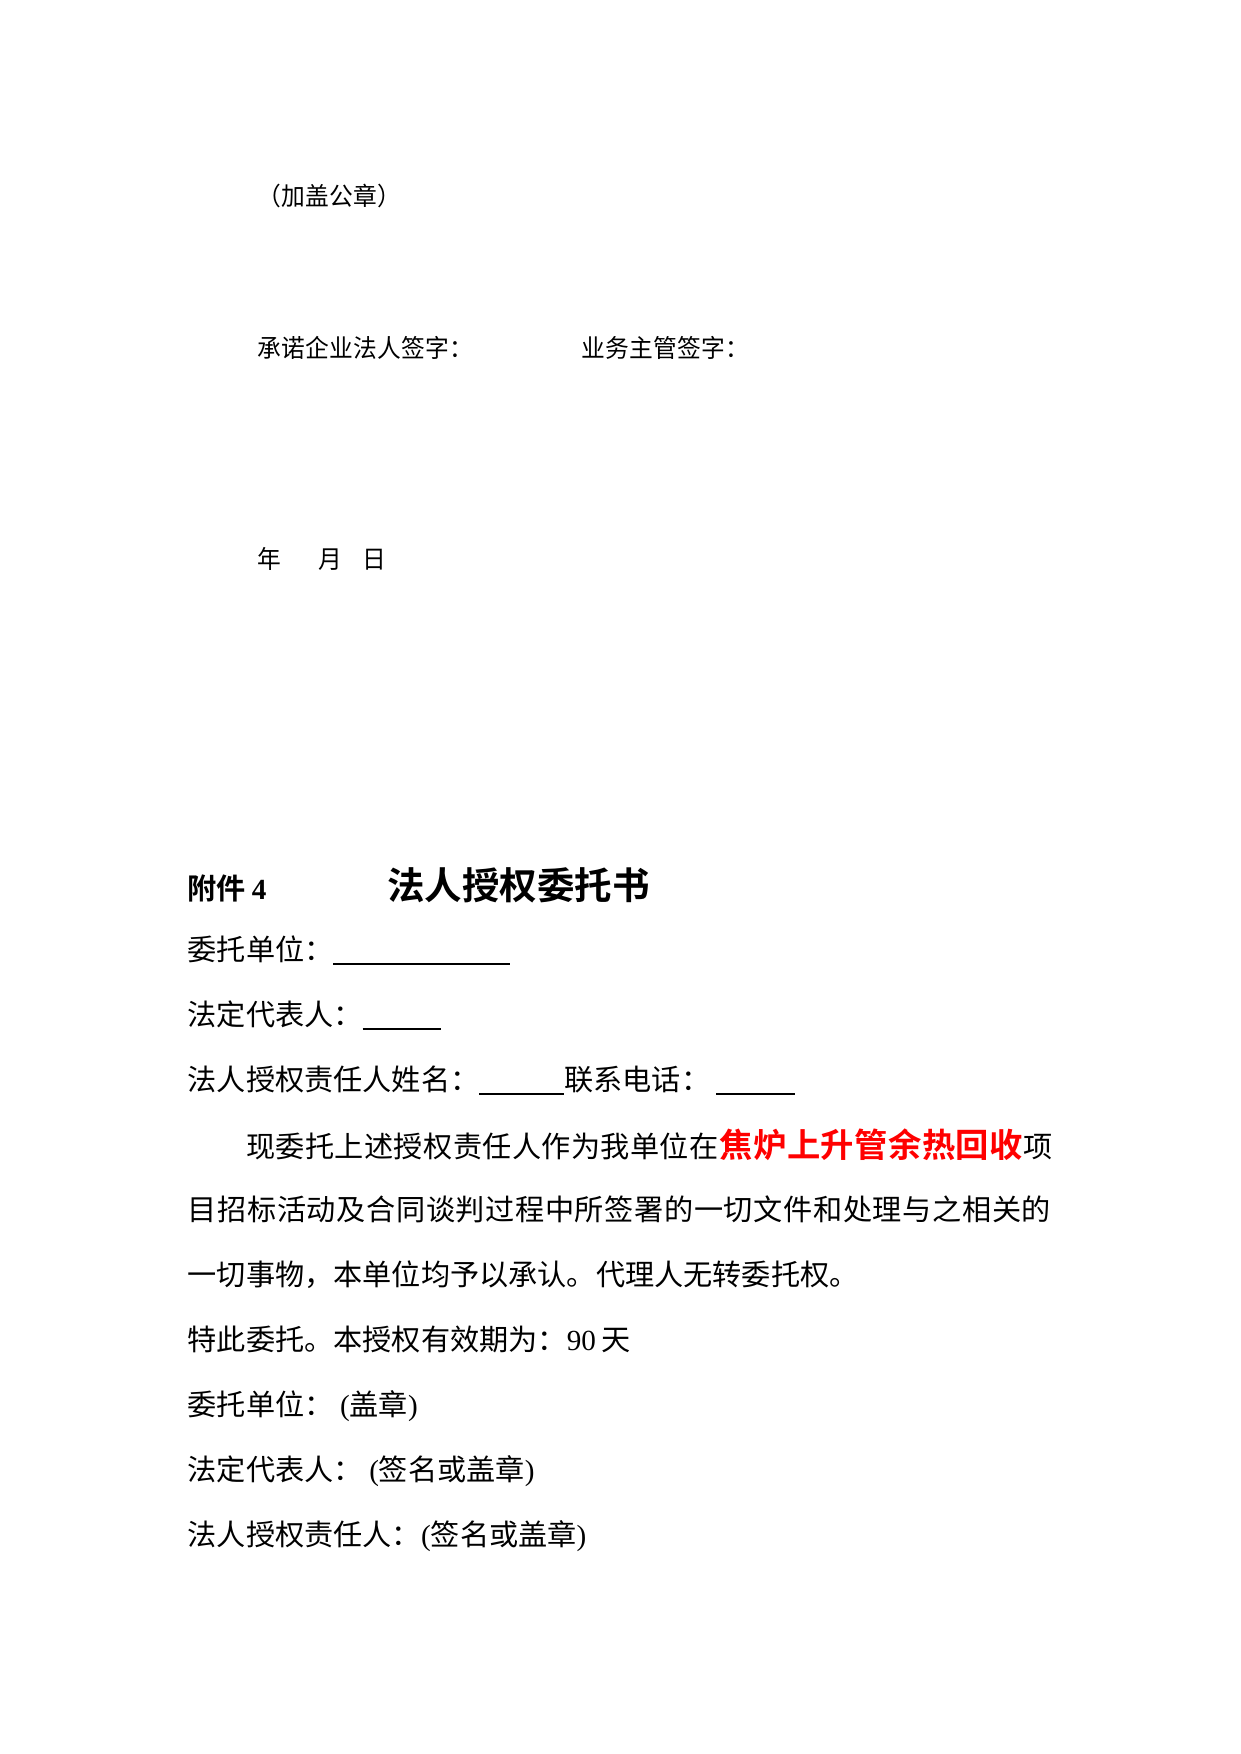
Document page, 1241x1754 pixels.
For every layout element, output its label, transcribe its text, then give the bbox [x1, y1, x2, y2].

text 承诺企业法人签字： 业务主管签字： [199, 314, 1031, 379]
text 委托单位： [187, 915, 1053, 980]
text 法定代表人： (签名或盖章) [187, 1435, 1053, 1500]
text 年 月 日 [199, 526, 1031, 591]
text （加盖公章） [199, 162, 1031, 227]
text 特此委托。本授权有效期为：90天 [187, 1305, 1053, 1370]
text 附件4 法人授权委托书 [187, 850, 1053, 915]
text 法人授权责任人：(签名或盖章) [187, 1500, 1053, 1565]
text 法人授权责任人姓名： 联系电话： [187, 1045, 1053, 1110]
text 委托单位： (盖章) [187, 1370, 1053, 1435]
text 现委托上述授权责任人作为我单位在焦炉上升管余热回收项目招标活动及合同谈判过程中所签署的一切文件和处理与之相关的一切事物，本单位均予以承认。代理人无转委托权。 [187, 1110, 1053, 1305]
text 法定代表人： [187, 980, 1053, 1045]
